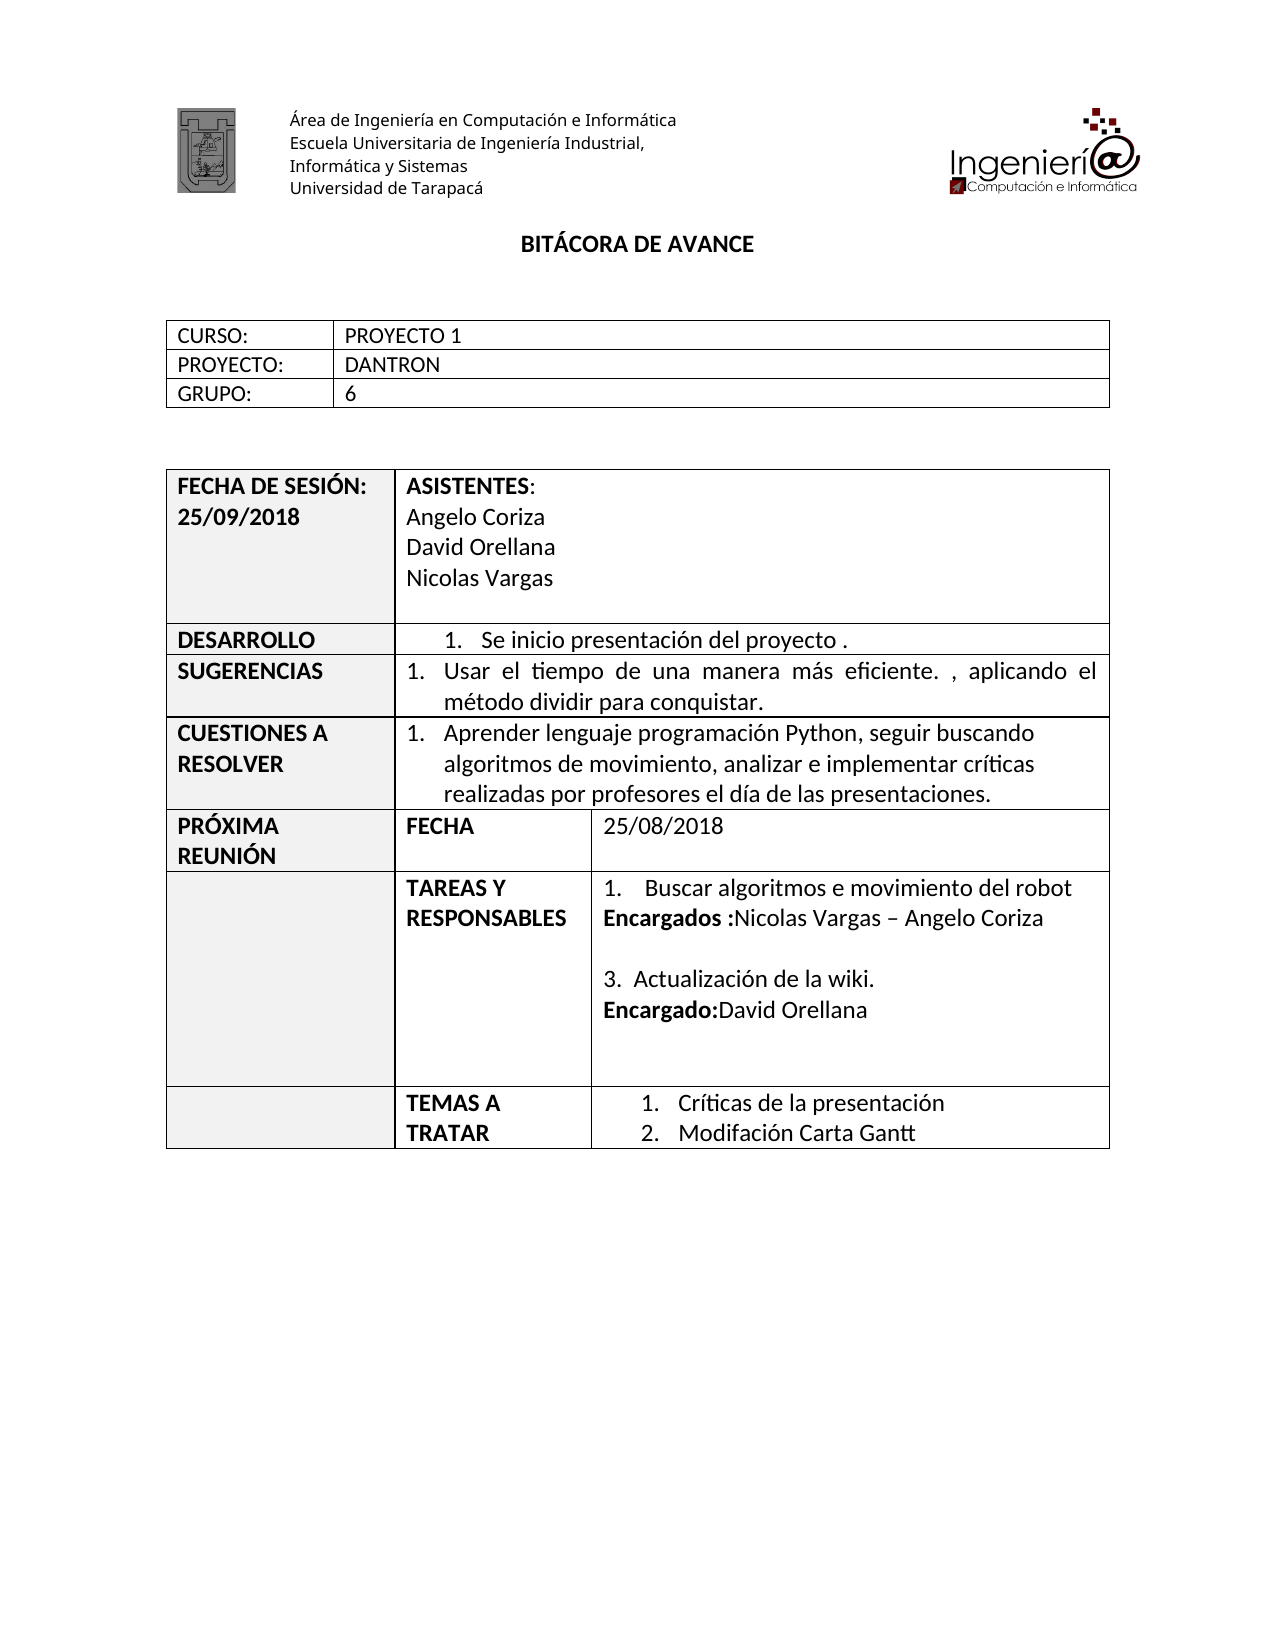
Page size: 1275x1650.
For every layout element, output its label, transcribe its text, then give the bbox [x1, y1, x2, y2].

table_cell Aprender lenguaje programación Python, seguir buscando algoritmos de movimiento, analizar e implementar críticas realizadas por profesores el día de las presentaciones. [396, 718, 1109, 809]
table_cell Críticas de la presentación Modifación Carta Gantt [592, 1087, 1109, 1148]
table_cell DESARROLLO [167, 624, 394, 654]
table_header CURSO: [167, 321, 333, 349]
picture [949, 108, 1154, 195]
table_cell PROYECTO: [167, 350, 333, 378]
picture [177, 108, 236, 193]
table_cell 1. Buscar algoritmos e movimiento del robot Encargados :Nicolas Vargas – Angelo Coriza 3. Actualización de la wiki. Encargado:David Orellana [592, 872, 1109, 1086]
table_header ASISTENTES: Angelo Coriza David Orellana Nicolas Vargas [396, 470, 1109, 623]
table_cell TEMAS A TRATAR [396, 1087, 591, 1148]
table_cell 25/08/2018 [592, 810, 1109, 871]
table_cell DANTRON [334, 350, 1109, 378]
table_header FECHA DE SESIÓN: 25/09/2018 [167, 470, 394, 623]
table_header PROYECTO 1 [334, 321, 1109, 349]
table_cell GRUPO: [167, 379, 333, 407]
table_cell [167, 872, 394, 1086]
table_cell Se inicio presentación del proyecto . [396, 624, 1109, 654]
text BITÁCORA DE AVANCE [177, 228, 1098, 259]
table_cell [167, 1087, 394, 1148]
table_cell Usar el tiempo de una manera más eficiente. , aplicando el método dividir para conquistar. [396, 655, 1109, 716]
table_cell CUESTIONES A RESOLVER [167, 718, 394, 809]
table_cell SUGERENCIAS [167, 655, 394, 716]
table_cell PRÓXIMA REUNIÓN [167, 810, 394, 871]
table_cell TAREAS Y RESPONSABLES [396, 872, 591, 1086]
table_cell FECHA [396, 810, 591, 871]
table_cell 6 [334, 379, 1109, 407]
